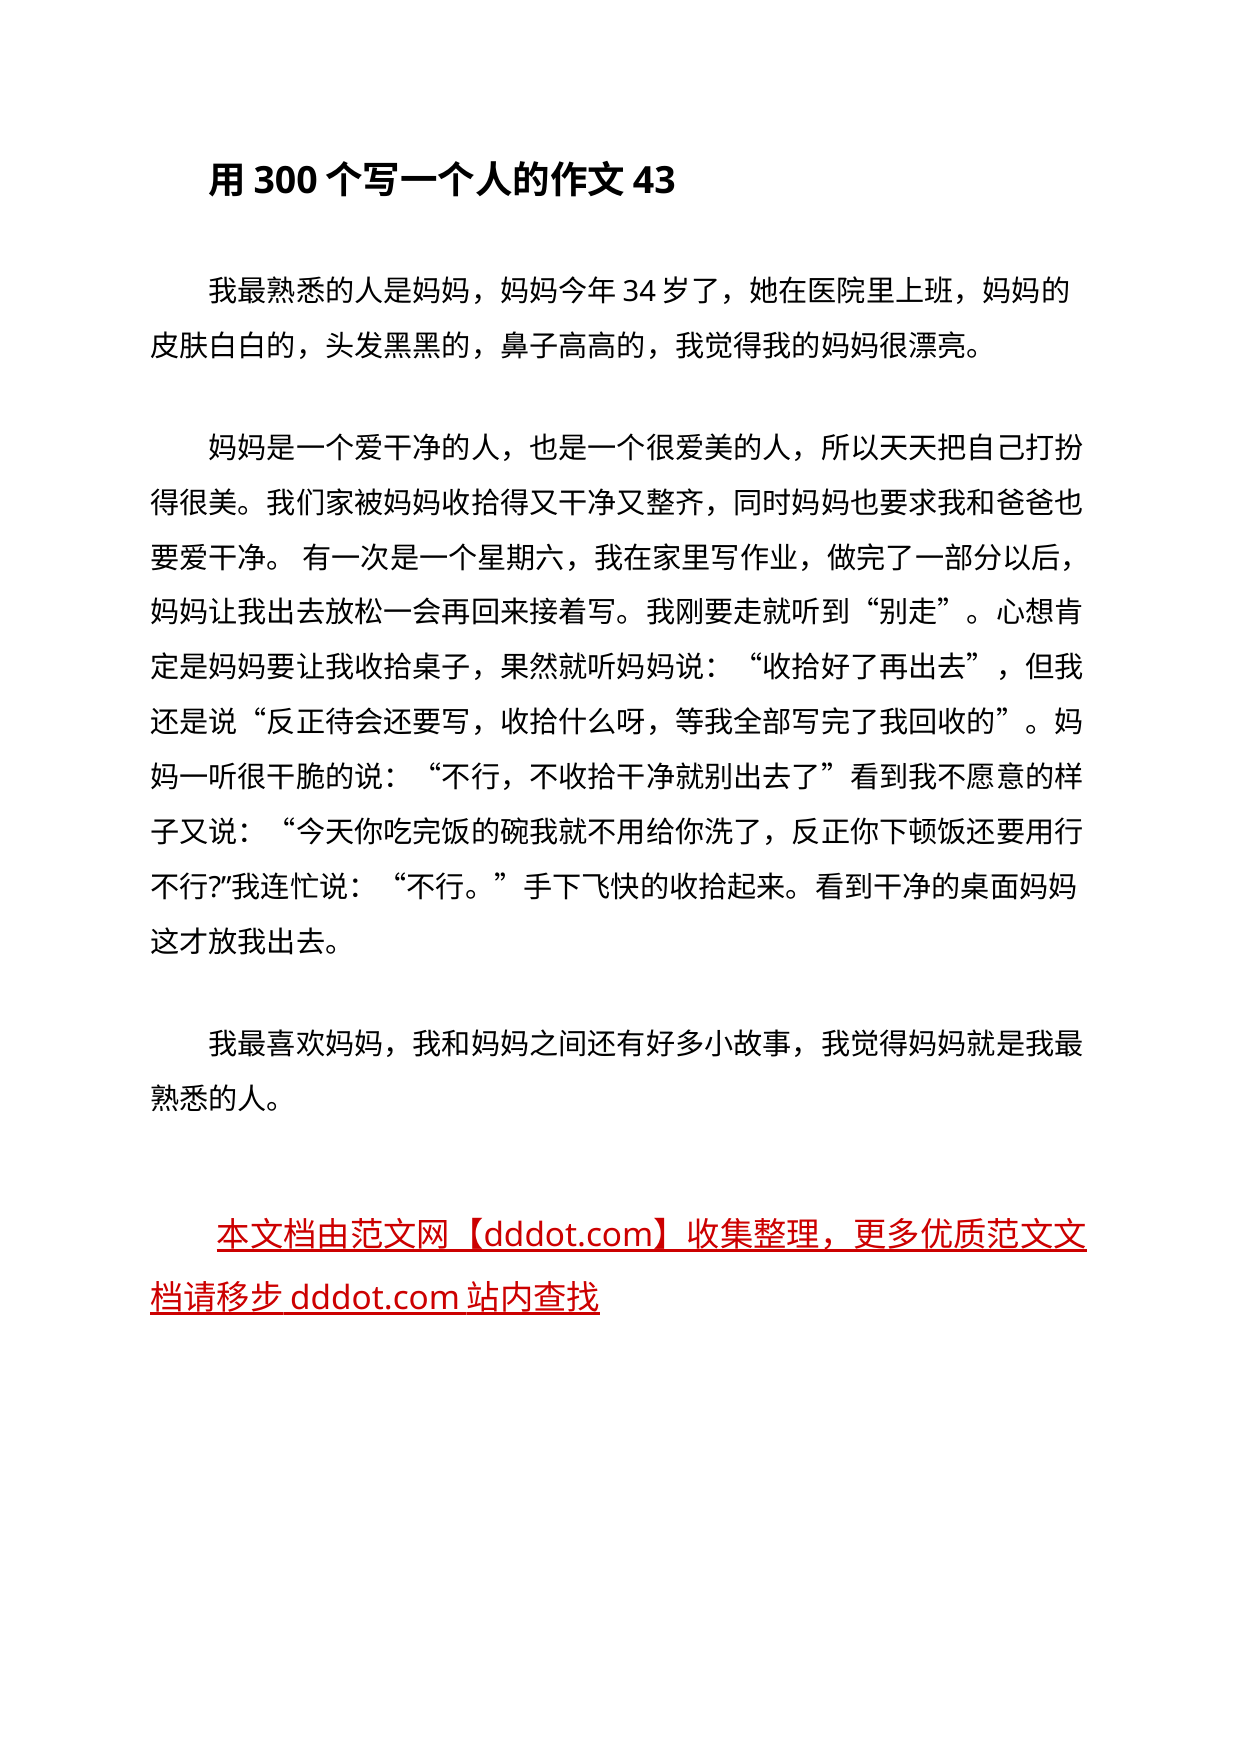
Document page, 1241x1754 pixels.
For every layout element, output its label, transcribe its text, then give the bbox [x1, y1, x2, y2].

text 我最喜欢妈妈，我和妈妈之间还有好多小故事，我觉得妈妈就是我最熟悉的人。 [150, 1020, 1090, 1117]
text 用300个写一个人的作文43 [150, 150, 1090, 204]
text 妈妈是一个爱干净的人，也是一个很爱美的人，所以天天把自己打扮得很美。我们家被妈妈收拾得又干净又整齐，同时妈妈也要求我和爸爸也要爱干净。 有一次是一个星期六，我在家里写作业，做完了一部分以后，妈妈让我出去放松一会再回来接着写。我刚要走就听到“别走”。心想肯定是妈妈要让我收拾桌子，果然就听妈妈说：“收拾好了再出去”，但我还是说“反正待会还要写，收拾什么呀，等我全部写完了我回收的”。妈妈一听很干脆的说：“不行，不收拾干净就别出去了”看到我不愿意的样子又说：“今天你吃完饭的碗我就不用给你洗了，反正你下顿饭还要用行不行?”我连忙说：“不行。”手下飞快的收拾起来。看到干净的桌面妈妈这才放我出去。 [150, 424, 1090, 961]
text 本文档由范文网【dddot.com】收集整理，更多优质范文文档请移步dddot.com站内查找 [150, 1208, 1090, 1319]
text 我最熟悉的人是妈妈，妈妈今年34岁了，她在医院里上班，妈妈的皮肤白白的，头发黑黑的，鼻子高高的，我觉得我的妈妈很漂亮。 [150, 268, 1090, 365]
